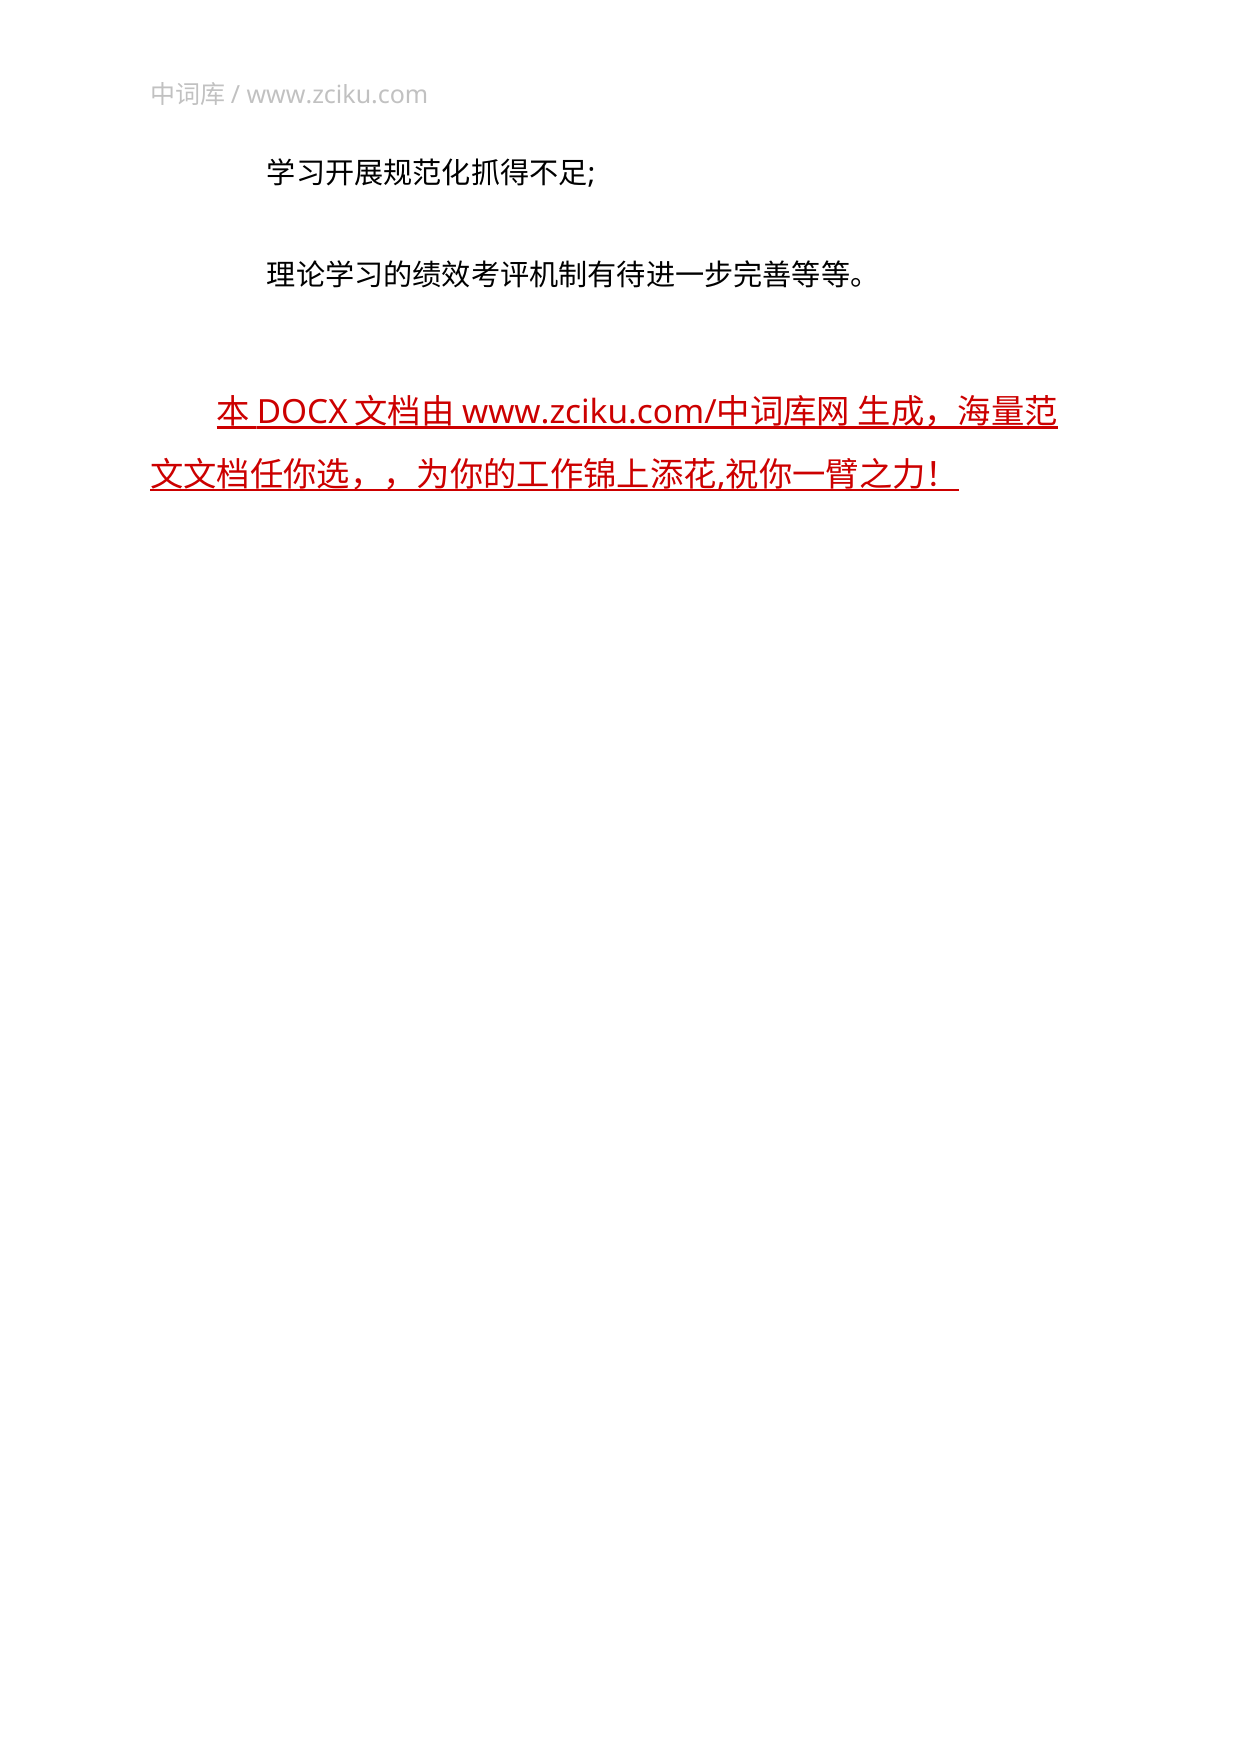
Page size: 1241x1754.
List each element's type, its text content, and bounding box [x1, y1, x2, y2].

text 本DOCX文档由 www.zciku.com/中词库网 生成，海量范文文档任你选，，为你的工作锦上添花,祝你一臂之力！ [150, 385, 1090, 496]
text 学习开展规范化抓得不足; [150, 150, 1090, 192]
text 理论学习的绩效考评机制有待进一步完善等等。 [150, 252, 1090, 294]
